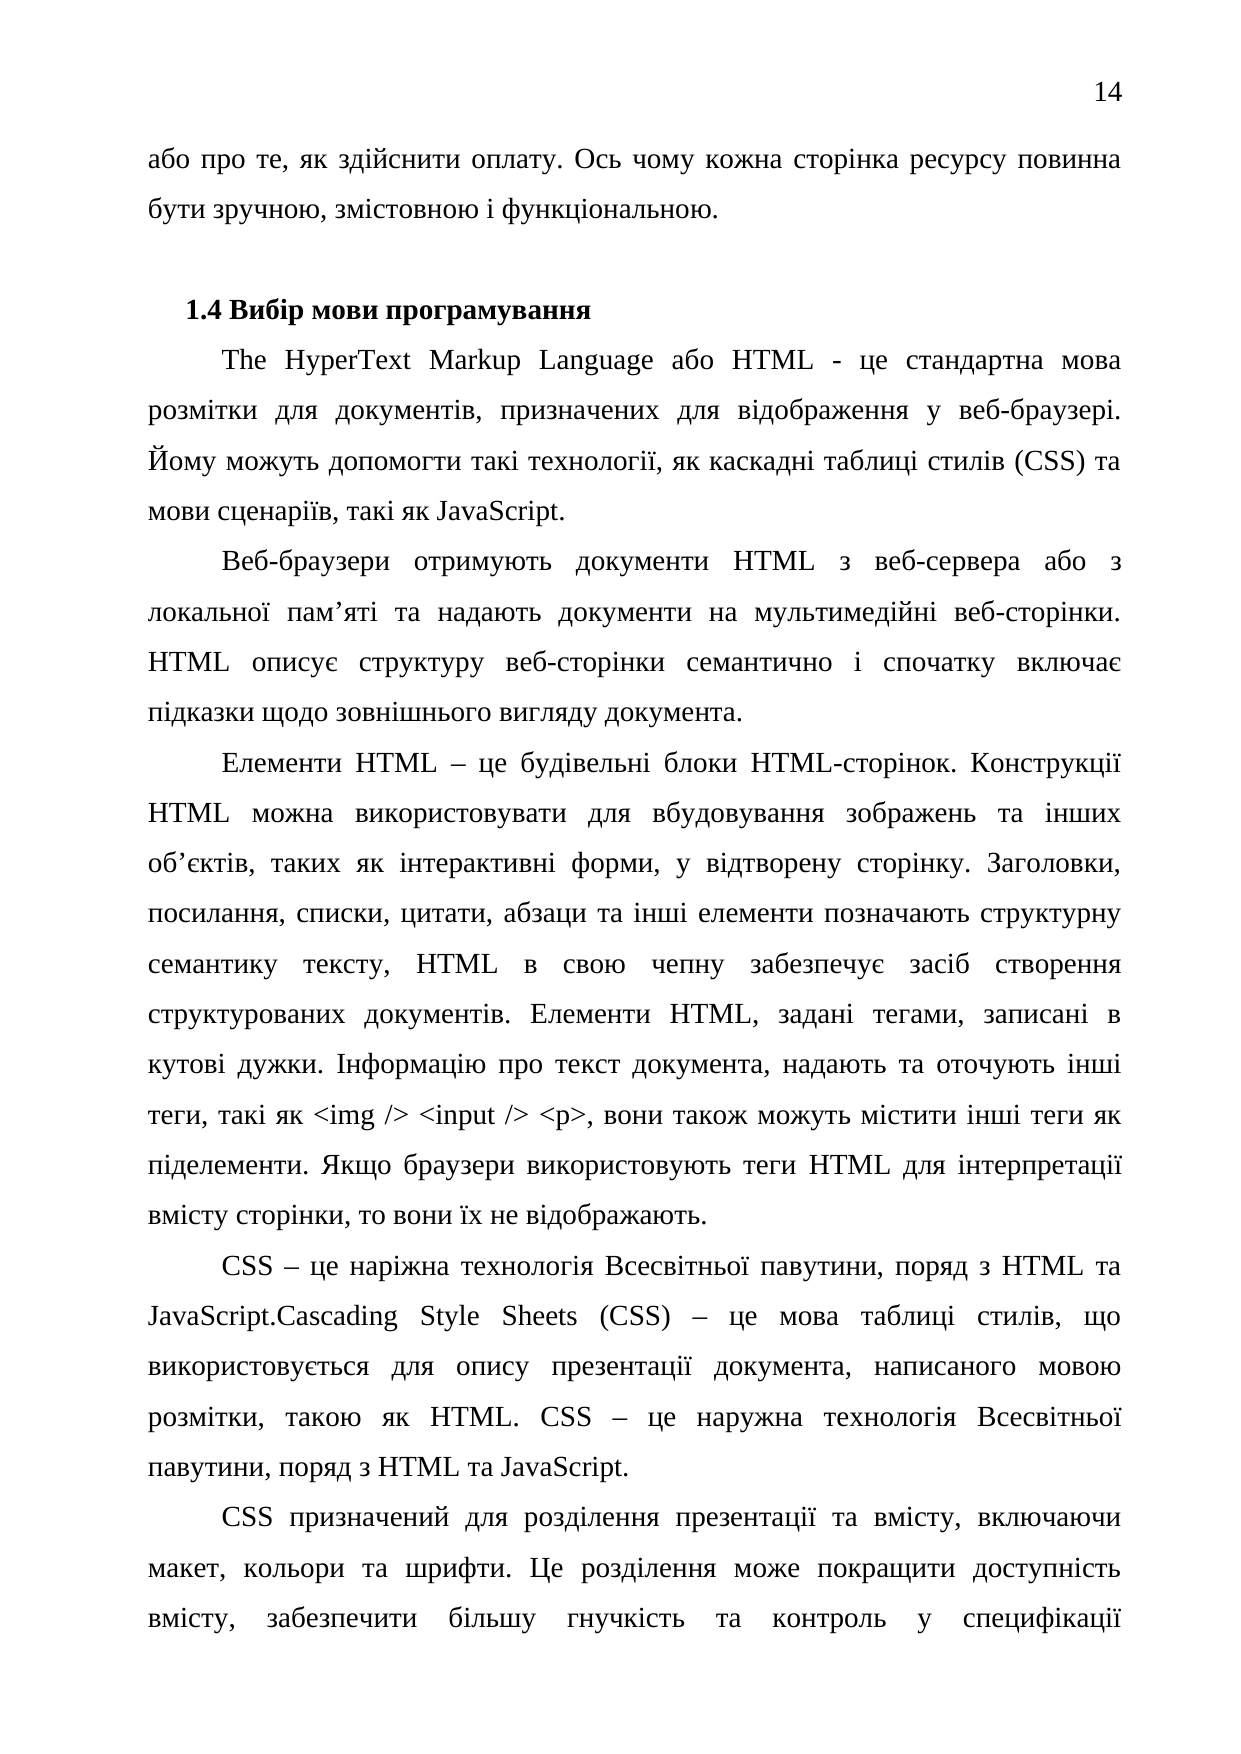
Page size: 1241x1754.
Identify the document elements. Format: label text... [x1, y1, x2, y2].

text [148, 1499, 1122, 1633]
text Веб-браузери отримують документи HTML з веб-сервера або з локальної пам’яті та надають документи на мультимедійні веб-сторінки. HTML описує структуру веб-сторінки семантично і спочатку включає підказки щодо зовнішнього вигляду документа. [148, 543, 1122, 728]
text CSS – це наріжна технологія Всесвітньої павутини, поряд з HTML та JavaScript.Cascading Style Sheets (CSS) – це мова таблиці стилів, що використовується для опису презентації документа, написаного мовою розмітки, такою як HTML. CSS – це наружна технологія Всесвітньої павутини, поряд з HTML та JavaScript. [148, 1248, 1122, 1483]
text The HyperText Markup Language або HTML - це стандартна мова розмітки для документів, призначених для відображення у веб-браузері. Йому можуть допомогти такі технології, як каскадні таблиці стилів (CSS) та мови сценаріїв, такі як JavaScript. [148, 342, 1122, 527]
text Елементи HTML – це будівельні блоки HTML-сторінок. Конструкції HTML можна використовувати для вбудовування зображень та інших об’єктів, таких як інтерактивні форми, у відтворену сторінку. Заголовки, посилання, списки, цитати, абзаци та інші елементи позначають структурну семантику тексту, HTML в свою чепну забезпечує засіб створення структурованих документів. Елементи HTML, задані тегами, записані в кутові дужки. Інформацію про текст документа, надають та оточують інші теги, такі як <img /> <input /> <p>, вони також можуть містити інші теги як піделементи. Якщо браузери використовують теги HTML для інтерпретації вмісту сторінки, то вони їх не відображають. [148, 745, 1122, 1231]
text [148, 141, 1122, 225]
subtitle Вибір мови програмування [185, 292, 1122, 325]
